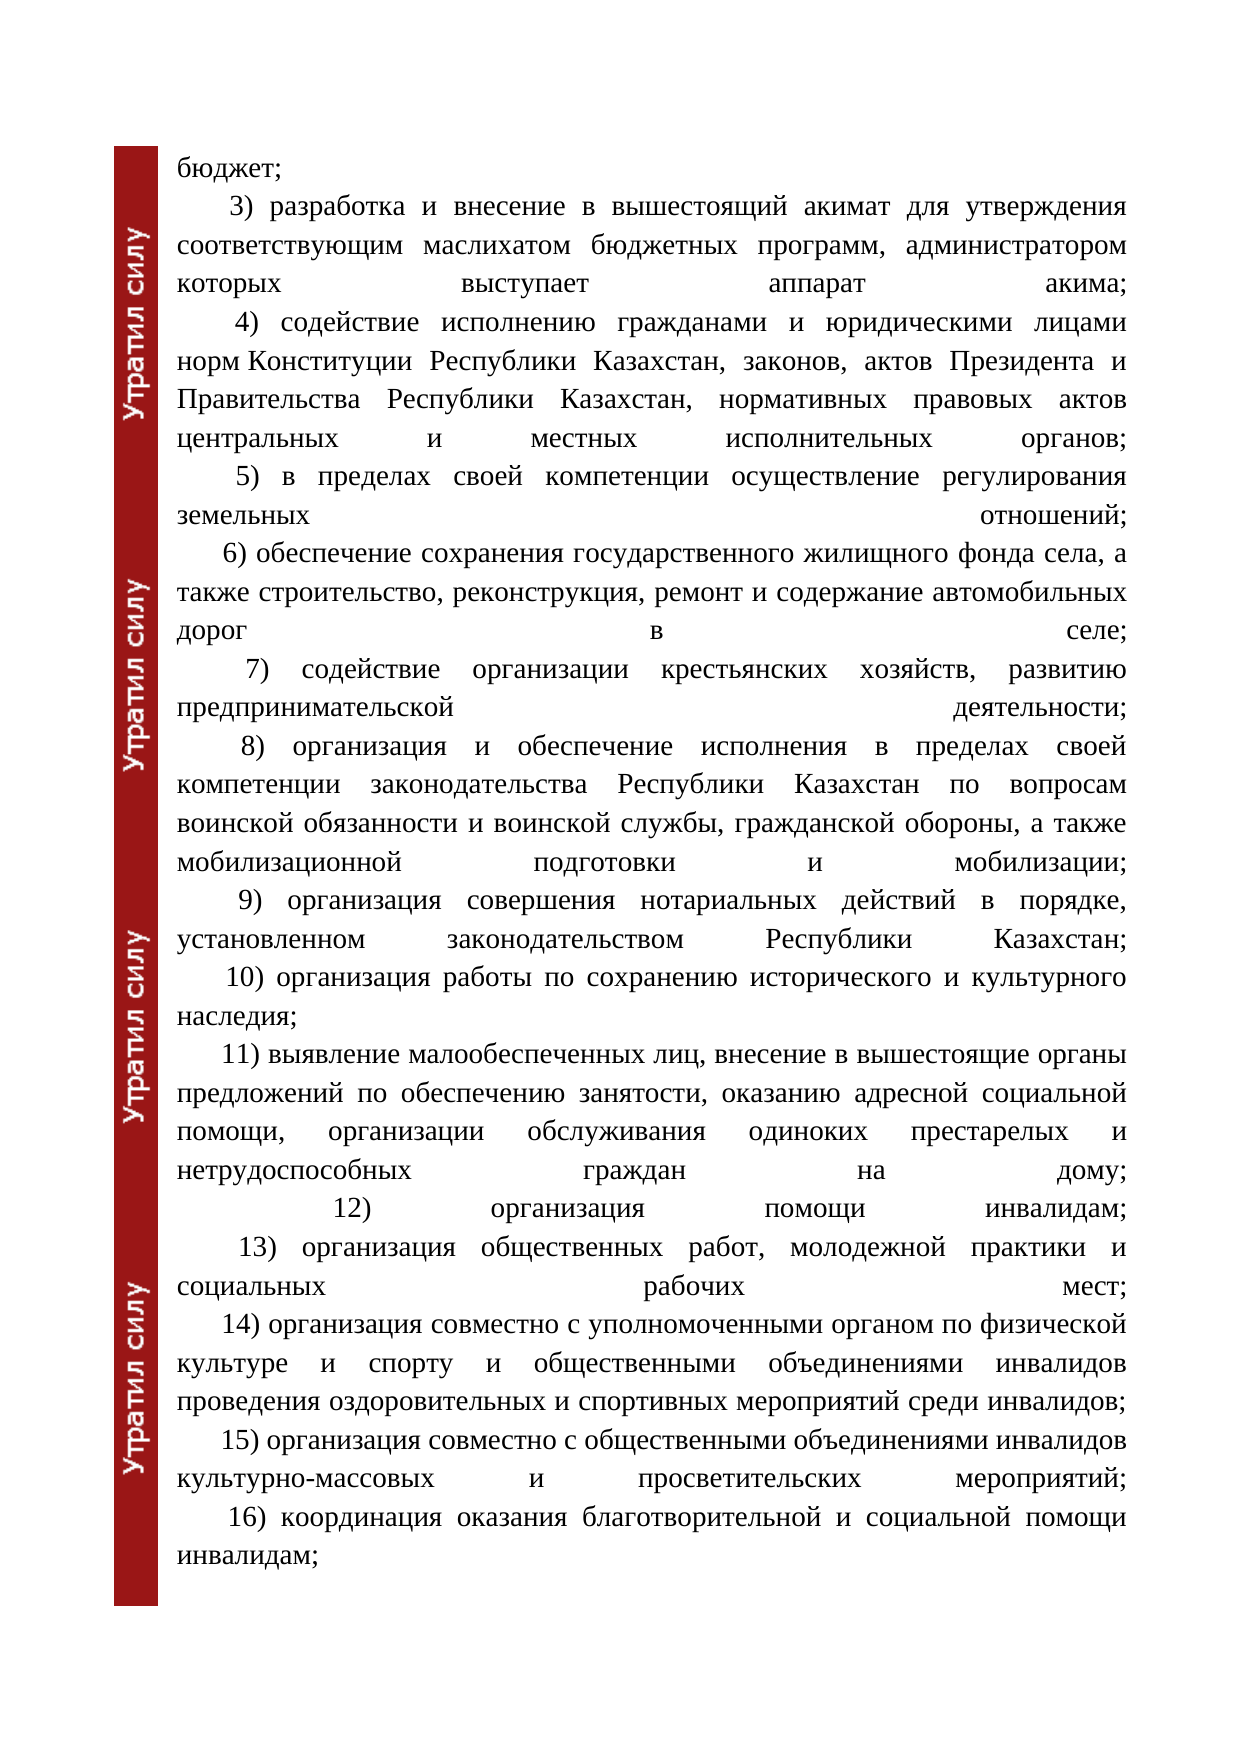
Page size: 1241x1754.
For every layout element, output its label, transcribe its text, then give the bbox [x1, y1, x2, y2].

picture [114, 146, 158, 150]
picture [114, 1571, 158, 1606]
